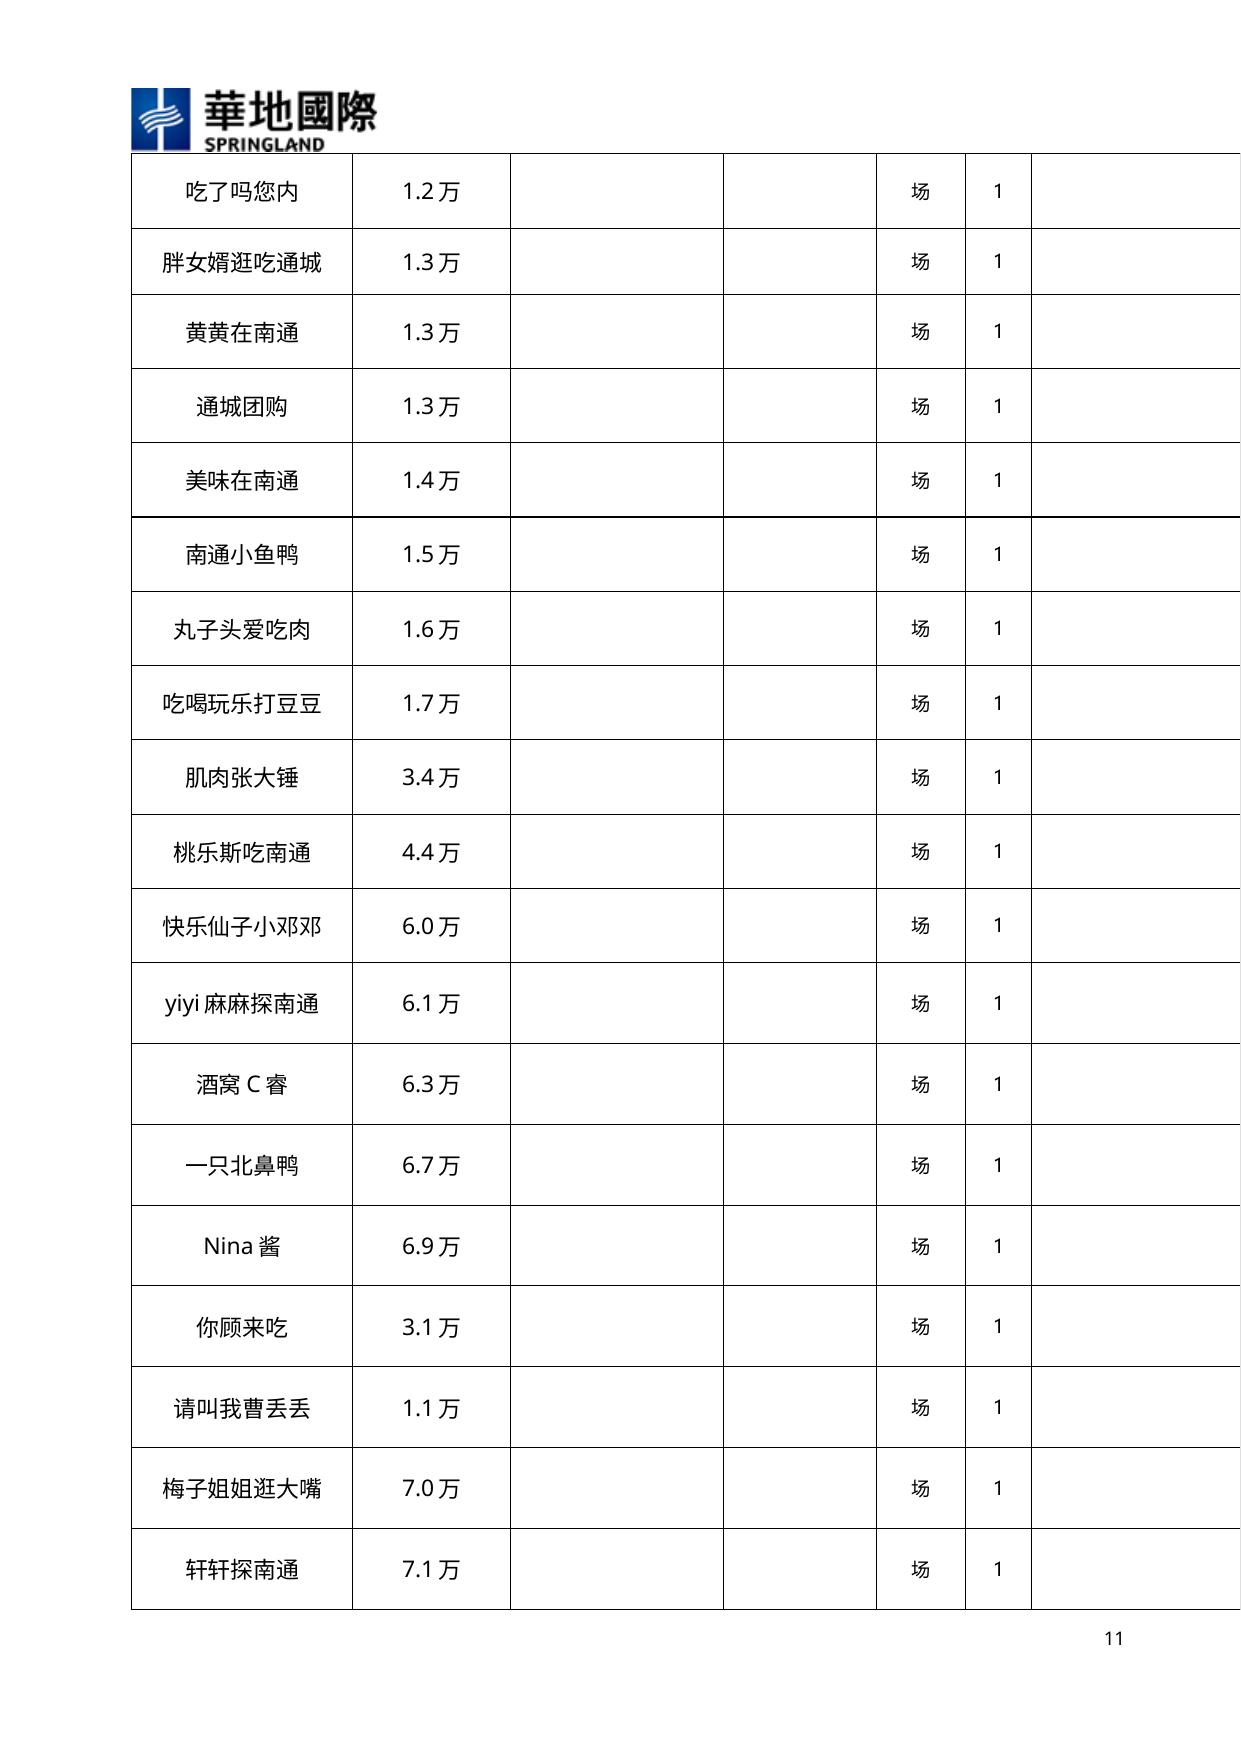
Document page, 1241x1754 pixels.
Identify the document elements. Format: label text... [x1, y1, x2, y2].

table_cell 7.0万 [353, 1448, 510, 1528]
table_cell 4.4万 [353, 815, 510, 888]
table_cell [511, 1448, 723, 1528]
table_cell 1 [966, 1448, 1031, 1528]
table_cell 黄黄在南通 [132, 295, 352, 368]
table_cell 吃了吗您内 [132, 154, 352, 228]
table_cell 美味在南通 [132, 443, 352, 516]
table_cell 场 [877, 1529, 965, 1609]
table_cell [724, 369, 876, 442]
table_cell [511, 815, 723, 888]
table_cell 场 [877, 369, 965, 442]
table_cell 酒窝C睿 [132, 1044, 352, 1124]
table_cell 1 [966, 1206, 1031, 1285]
table_cell [511, 369, 723, 442]
table_cell [724, 963, 876, 1043]
table_cell [511, 1286, 723, 1366]
table_cell 1 [966, 740, 1031, 813]
table_cell [511, 1529, 723, 1609]
table_cell 1 [966, 518, 1031, 591]
table_cell 通城团购 [132, 369, 352, 442]
table_cell 场 [877, 1367, 965, 1447]
table_cell 1 [966, 154, 1031, 228]
table_cell [511, 592, 723, 665]
table_cell 场 [877, 295, 965, 368]
table_cell [724, 1044, 876, 1124]
table_cell 6.3万 [353, 1044, 510, 1124]
table_cell 1 [966, 369, 1031, 442]
table_cell [1032, 1529, 1240, 1609]
table_cell 场 [877, 963, 965, 1043]
table_cell [511, 518, 723, 591]
table_cell 场 [877, 1044, 965, 1124]
table_cell [1032, 740, 1240, 813]
table_cell [511, 666, 723, 739]
table_cell 3.4万 [353, 740, 510, 813]
table_cell [724, 229, 876, 294]
table_cell [724, 1286, 876, 1366]
table_cell [1032, 1044, 1240, 1124]
table_cell [1032, 592, 1240, 665]
table_cell 6.7万 [353, 1125, 510, 1204]
table_cell [511, 1044, 723, 1124]
table_cell 6.0万 [353, 889, 510, 962]
table_cell 南通小鱼鸭 [132, 518, 352, 591]
table_cell 场 [877, 229, 965, 294]
table_cell 1.3万 [353, 295, 510, 368]
table_cell 1.6万 [353, 592, 510, 665]
table_cell [724, 1448, 876, 1528]
table_cell 1.1万 [353, 1367, 510, 1447]
table_cell 场 [877, 1125, 965, 1204]
table_cell [724, 666, 876, 739]
table_cell [724, 1125, 876, 1204]
table_cell [1032, 154, 1240, 228]
picture [131, 88, 378, 152]
table_cell [1032, 443, 1240, 516]
table_cell 1 [966, 666, 1031, 739]
table_cell [1032, 1367, 1240, 1447]
table_cell 丸子头爱吃肉 [132, 592, 352, 665]
table_cell 场 [877, 889, 965, 962]
table_cell 吃喝玩乐打豆豆 [132, 666, 352, 739]
table_cell 1 [966, 1529, 1031, 1609]
table_cell yiyi麻麻探南通 [132, 963, 352, 1043]
table_cell 6.9万 [353, 1206, 510, 1285]
table_cell 1.2万 [353, 154, 510, 228]
table_cell 场 [877, 815, 965, 888]
table_cell [511, 889, 723, 962]
table_cell 1 [966, 963, 1031, 1043]
table_cell 请叫我曹丢丢 [132, 1367, 352, 1447]
table_cell 场 [877, 1448, 965, 1528]
table_cell [511, 1125, 723, 1204]
table_cell 你顾来吃 [132, 1286, 352, 1366]
table_cell 1.3万 [353, 369, 510, 442]
table_cell [1032, 1206, 1240, 1285]
table_cell 场 [877, 443, 965, 516]
table_cell [1032, 295, 1240, 368]
table_cell 1 [966, 1367, 1031, 1447]
table_cell [724, 592, 876, 665]
table_cell [1032, 963, 1240, 1043]
table_cell 胖女婿逛吃通城 [132, 229, 352, 294]
table_cell [724, 1367, 876, 1447]
table_cell 场 [877, 518, 965, 591]
table_cell 3.1万 [353, 1286, 510, 1366]
table_cell [511, 1367, 723, 1447]
table_cell [724, 1206, 876, 1285]
table_cell 1.4万 [353, 443, 510, 516]
table_cell 1 [966, 1044, 1031, 1124]
table_cell 场 [877, 1286, 965, 1366]
table_cell 场 [877, 154, 965, 228]
table_cell [724, 154, 876, 228]
table_cell 快乐仙子小邓邓 [132, 889, 352, 962]
table_cell 1.5万 [353, 518, 510, 591]
table_cell [1032, 518, 1240, 591]
table_cell 1 [966, 889, 1031, 962]
table_cell 1 [966, 443, 1031, 516]
table_cell [724, 740, 876, 813]
table_cell 1 [966, 1125, 1031, 1204]
table_cell 7.1万 [353, 1529, 510, 1609]
table_cell [511, 443, 723, 516]
table_cell [511, 963, 723, 1043]
table_cell [724, 815, 876, 888]
table_cell [511, 154, 723, 228]
table_cell 轩轩探南通 [132, 1529, 352, 1609]
table_cell [511, 1206, 723, 1285]
table_cell 场 [877, 1206, 965, 1285]
table_cell [724, 1529, 876, 1609]
table_cell 1 [966, 1286, 1031, 1366]
table_cell [1032, 1448, 1240, 1528]
table_cell 1 [966, 815, 1031, 888]
table_cell [724, 518, 876, 591]
table_cell 场 [877, 740, 965, 813]
table_cell [1032, 1125, 1240, 1204]
table_cell 桃乐斯吃南通 [132, 815, 352, 888]
table_cell [724, 443, 876, 516]
table_cell 梅子姐姐逛大嘴 [132, 1448, 352, 1528]
table_cell [1032, 889, 1240, 962]
table_cell 1.3万 [353, 229, 510, 294]
table_cell [511, 229, 723, 294]
table_cell 1.7万 [353, 666, 510, 739]
table_cell 肌肉张大锤 [132, 740, 352, 813]
table_cell [1032, 666, 1240, 739]
table_cell 1 [966, 295, 1031, 368]
table_cell 6.1万 [353, 963, 510, 1043]
table_cell 场 [877, 666, 965, 739]
table_cell [1032, 229, 1240, 294]
table_cell [1032, 815, 1240, 888]
table_cell [724, 295, 876, 368]
table_cell 1 [966, 229, 1031, 294]
table_cell [1032, 1286, 1240, 1366]
table_cell 一只北鼻鸭 [132, 1125, 352, 1204]
table_cell [1032, 369, 1240, 442]
table_cell Nina酱 [132, 1206, 352, 1285]
table_cell 场 [877, 592, 965, 665]
table_cell [511, 295, 723, 368]
table_cell [724, 889, 876, 962]
table_cell 1 [966, 592, 1031, 665]
table_cell [511, 740, 723, 813]
